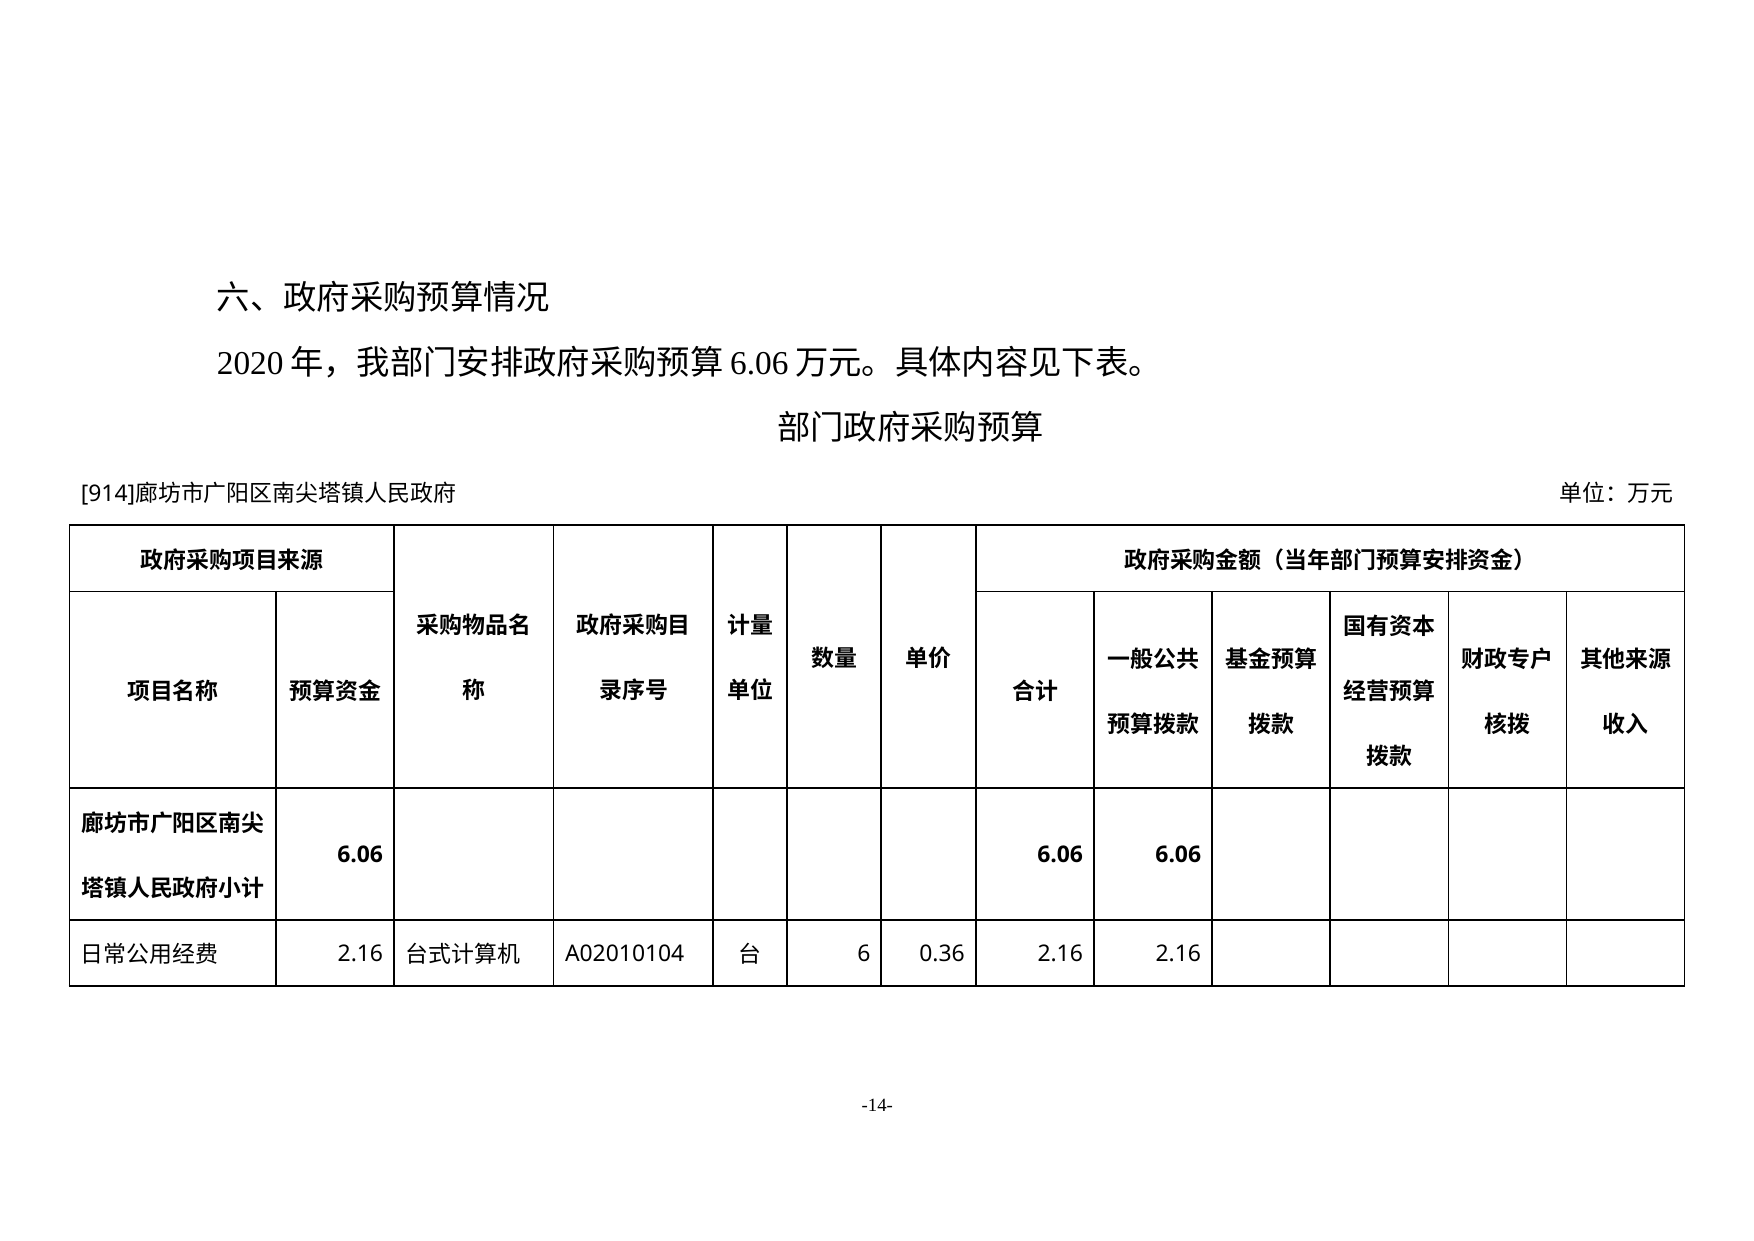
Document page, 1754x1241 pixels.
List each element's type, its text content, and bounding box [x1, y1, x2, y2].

table_cell [395, 789, 553, 919]
table_cell 政府采购项目来源 [70, 526, 393, 591]
table_cell 6.06 [1095, 789, 1211, 919]
table_cell 国有资本经营预算拨款 [1331, 592, 1448, 787]
table_cell [1213, 921, 1329, 985]
table_cell A02010104 [554, 921, 712, 985]
table_cell 日常公用经费 [70, 921, 275, 985]
table_header [914]廊坊市广阳区南尖塔镇人民政府 [70, 459, 975, 524]
table_cell [1331, 789, 1448, 919]
table_cell 2.16 [977, 921, 1093, 985]
table_cell 0.36 [882, 921, 975, 985]
table_cell 单价 [882, 526, 975, 787]
text 2020年，我部门安排政府采购预算6.06万元。具体内容见下表。 [150, 328, 1604, 393]
table_cell 数量 [788, 526, 880, 787]
table_cell 廊坊市广阳区南尖塔镇人民政府小计 [70, 789, 275, 919]
table_cell [788, 789, 880, 919]
table_cell [1567, 789, 1684, 919]
table_cell [882, 789, 975, 919]
table_cell 项目名称 [70, 592, 275, 787]
table_cell [1449, 921, 1566, 985]
table_cell 合计 [977, 592, 1093, 787]
table_cell 6.06 [277, 789, 393, 919]
text 部门政府采购预算 [150, 393, 1604, 458]
table_cell 2.16 [1095, 921, 1211, 985]
table_cell 预算资金 [277, 592, 393, 787]
table_cell [714, 789, 786, 919]
table_cell 采购物品名称 [395, 526, 553, 787]
table_header 单位：万元 [977, 459, 1684, 524]
table_cell 6.06 [977, 789, 1093, 919]
text 六、政府采购预算情况 [150, 263, 1604, 328]
table_cell 基金预算拨款 [1213, 592, 1329, 787]
table_cell 2.16 [277, 921, 393, 985]
table_cell [1213, 789, 1329, 919]
table_cell [1449, 789, 1566, 919]
table_cell [1567, 921, 1684, 985]
table_cell 其他来源收入 [1567, 592, 1684, 787]
table_cell 政府采购金额（当年部门预算安排资金） [977, 526, 1684, 591]
table_cell [1331, 921, 1448, 985]
table_cell 政府采购目录序号 [554, 526, 712, 787]
table_cell 财政专户核拨 [1449, 592, 1566, 787]
table_cell 计量 单位 [714, 526, 786, 787]
table_cell 台式计算机 [395, 921, 553, 985]
table_cell [554, 789, 712, 919]
table_cell 台 [714, 921, 786, 985]
table_cell 6 [788, 921, 880, 985]
table_cell 一般公共预算拨款 [1095, 592, 1211, 787]
